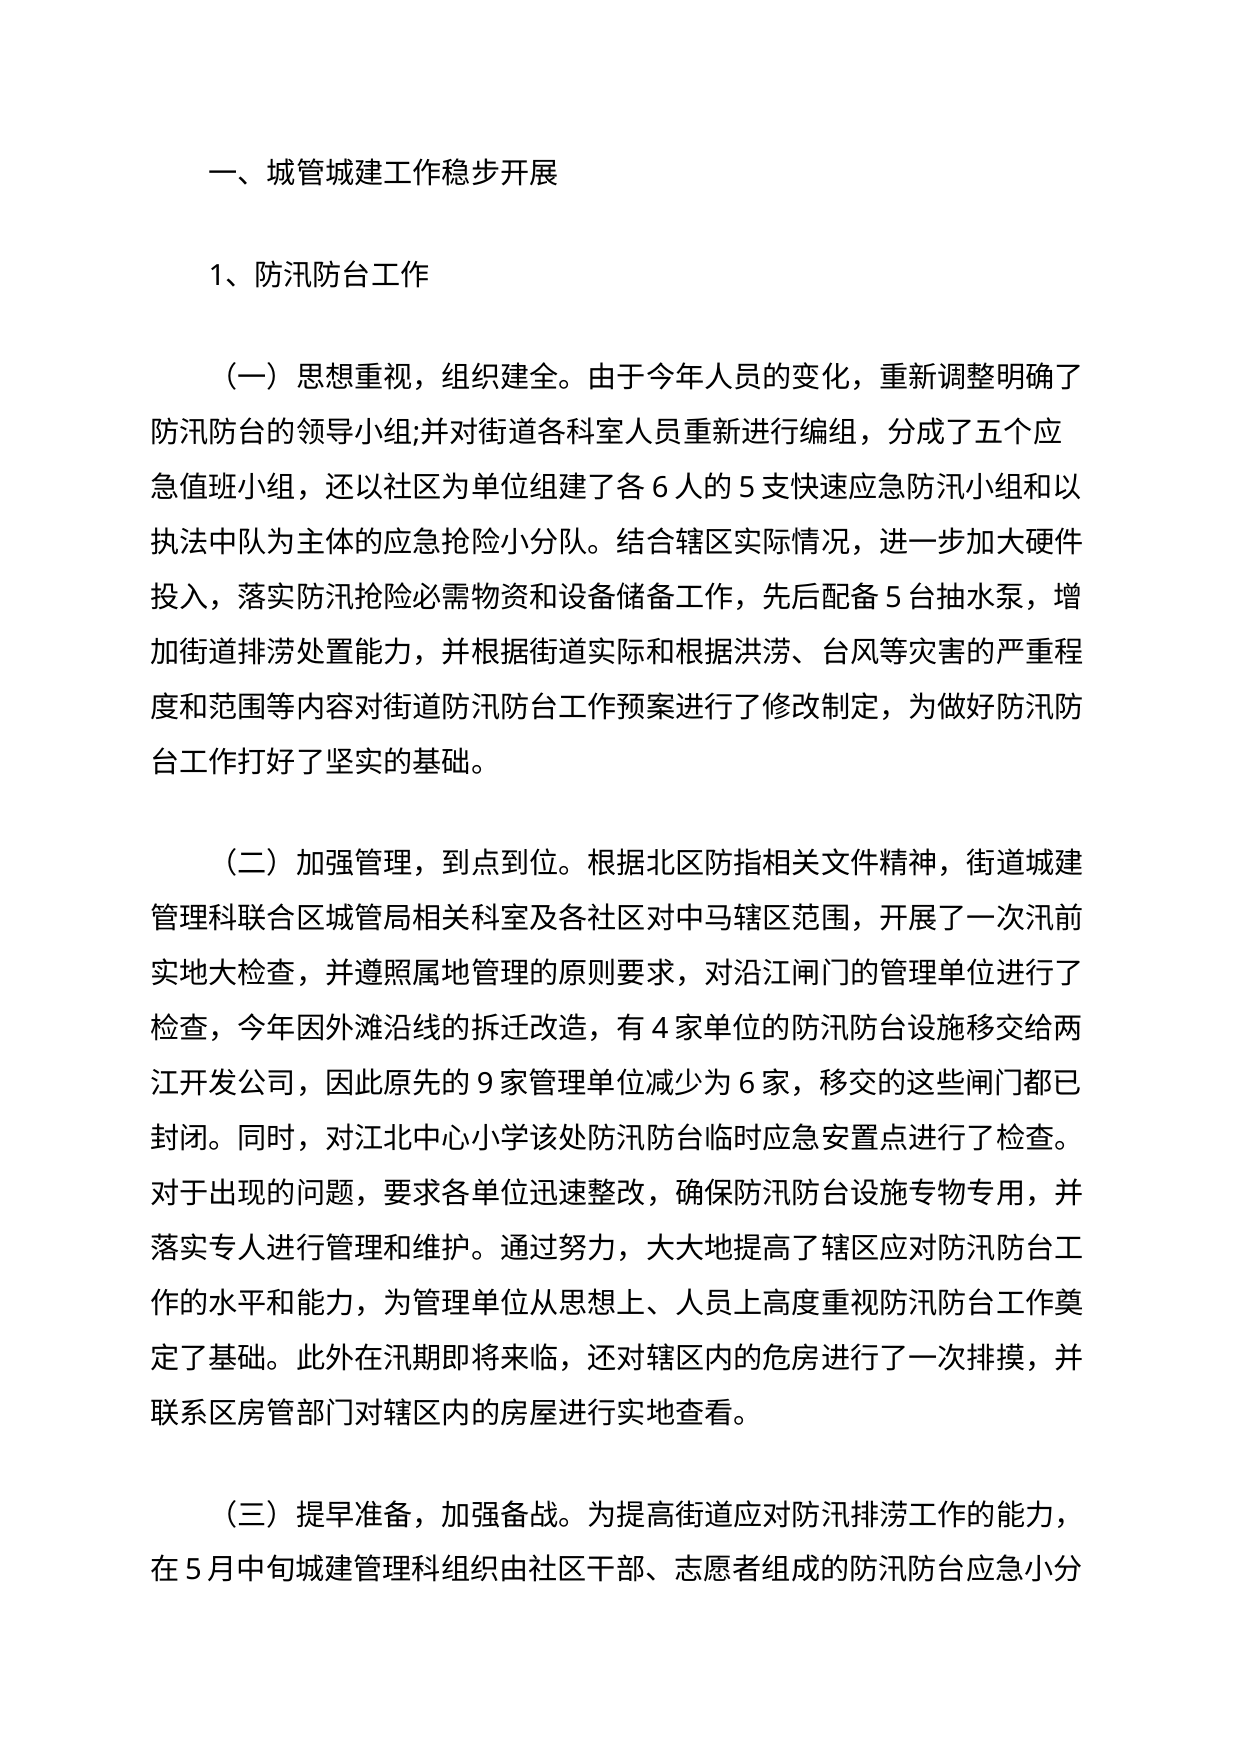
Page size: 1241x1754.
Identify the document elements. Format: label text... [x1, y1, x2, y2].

text （一）思想重视，组织建全。由于今年人员的变化，重新调整明确了防汛防台的领导小组;并对街道各科室人员重新进行编组，分成了五个应急值班小组，还以社区为单位组建了各6人的5支快速应急防汛小组和以执法中队为主体的应急抢险小分队。结合辖区实际情况，进一步加大硬件投入，落实防汛抢险必需物资和设备储备工作，先后配备5台抽水泵，增加街道排涝处置能力，并根据街道实际和根据洪涝、台风等灾害的严重程度和范围等内容对街道防汛防台工作预案进行了修改制定，为做好防汛防台工作打好了坚实的基础。 [150, 354, 1090, 781]
text 1、防汛防台工作 [150, 252, 1090, 294]
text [150, 1491, 1090, 1588]
text （二）加强管理，到点到位。根据北区防指相关文件精神，街道城建管理科联合区城管局相关科室及各社区对中马辖区范围，开展了一次汛前实地大检查，并遵照属地管理的原则要求，对沿江闸门的管理单位进行了检查，今年因外滩沿线的拆迁改造，有4家单位的防汛防台设施移交给两江开发公司，因此原先的9家管理单位减少为6家，移交的这些闸门都已封闭。同时，对江北中心小学该处防汛防台临时应急安置点进行了检查。对于出现的问题，要求各单位迅速整改，确保防汛防台设施专物专用，并落实专人进行管理和维护。通过努力，大大地提高了辖区应对防汛防台工作的水平和能力，为管理单位从思想上、人员上高度重视防汛防台工作奠定了基础。此外在汛期即将来临，还对辖区内的危房进行了一次排摸，并联系区房管部门对辖区内的房屋进行实地查看。 [150, 840, 1090, 1432]
text 一、城管城建工作稳步开展 [150, 150, 1090, 192]
